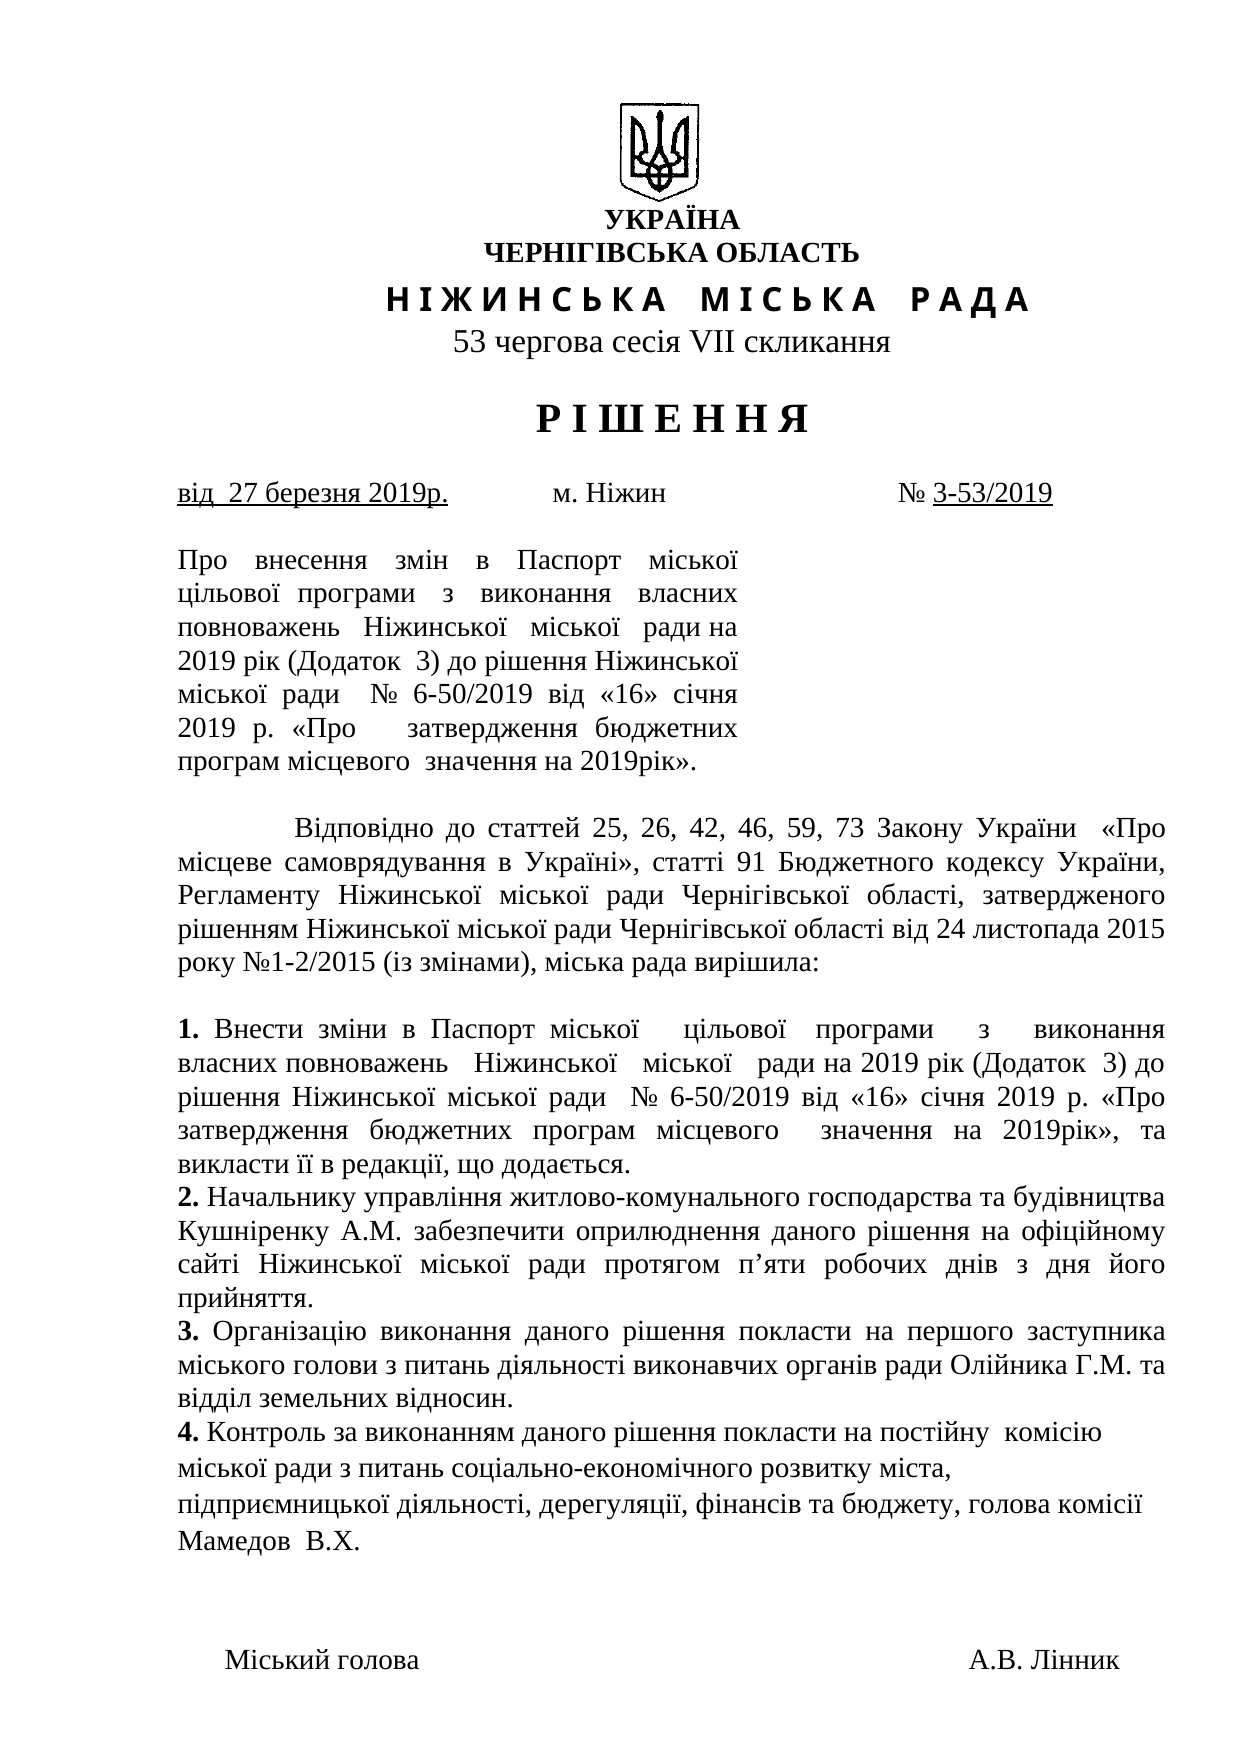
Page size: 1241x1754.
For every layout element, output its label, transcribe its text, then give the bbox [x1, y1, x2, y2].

picture [619, 103, 700, 202]
text ЧЕРНІГІВСЬКА ОБЛАСТЬ [177, 235, 1167, 269]
text Міський голова А.В. Лінник [177, 1642, 1167, 1676]
text Р І Ш Е Н Н Я [177, 393, 1167, 441]
text Н І Ж И Н С Ь К А М І С Ь К А Р А Д А [325, 276, 1167, 322]
text Відповідно до статтей 25, 26, 42, 46, 59, 73 Закону України «Про місцеве самоврядування в Україні», статті 91 Бюджетного кодексу України, Регламенту Ніжинської міської ради Чернігівської області, затвердженого рішенням Ніжинської міської ради Чернігівської області від 24 листопада 2015 року №1-2/2015 (із змінами), міська рада вирішила: [177, 810, 1167, 978]
text 4. Контроль за виконанням даного рішення покласти на постійну комісію міської ради з питань соціально-економічного розвитку міста, підприємницької діяльності, дерегуляції, фінансів та бюджету, голова комісії Мамедов В.Х. [177, 1414, 1167, 1556]
text 1. Внести зміни в Паспорт міської цільової програми з виконання власних повноважень Ніжинської міської ради на 2019 рік (Додаток 3) до рішення Ніжинської міської ради № 6-50/2019 від «16» січня 2019 р. «Про затвердження бюджетних програм місцевого значення на 2019рік», та викласти її в редакції, що додається. [177, 1012, 1167, 1179]
text від 27 березня 2019р. м. Ніжин № 3-53/2019 [177, 475, 1167, 508]
text 3. Організацію виконання даного рішення покласти на першого заступника міського голови з питань діяльності виконавчих органів ради Олійника Г.М. та відділ земельних відносин. [177, 1313, 1167, 1414]
text УКРАЇНА [177, 202, 1167, 235]
text 53 чергова сесія VII скликання [177, 322, 1167, 360]
text 2. Начальнику управління житлово-комунального господарства та будівництва Кушніренку А.М. забезпечити оприлюднення даного рішення на офіційному сайті Ніжинської міської ради протягом п’яти робочих днів з дня його прийняття. [177, 1179, 1167, 1313]
text Про внесення змін в Паспорт міської цільової програми з виконання власних повноважень Ніжинської міської ради на 2019 рік (Додаток 3) до рішення Ніжинської міської ради № 6-50/2019 від «16» січня 2019 р. «Про затвердження бюджетних програм місцевого значення на 2019рік». [177, 542, 738, 777]
